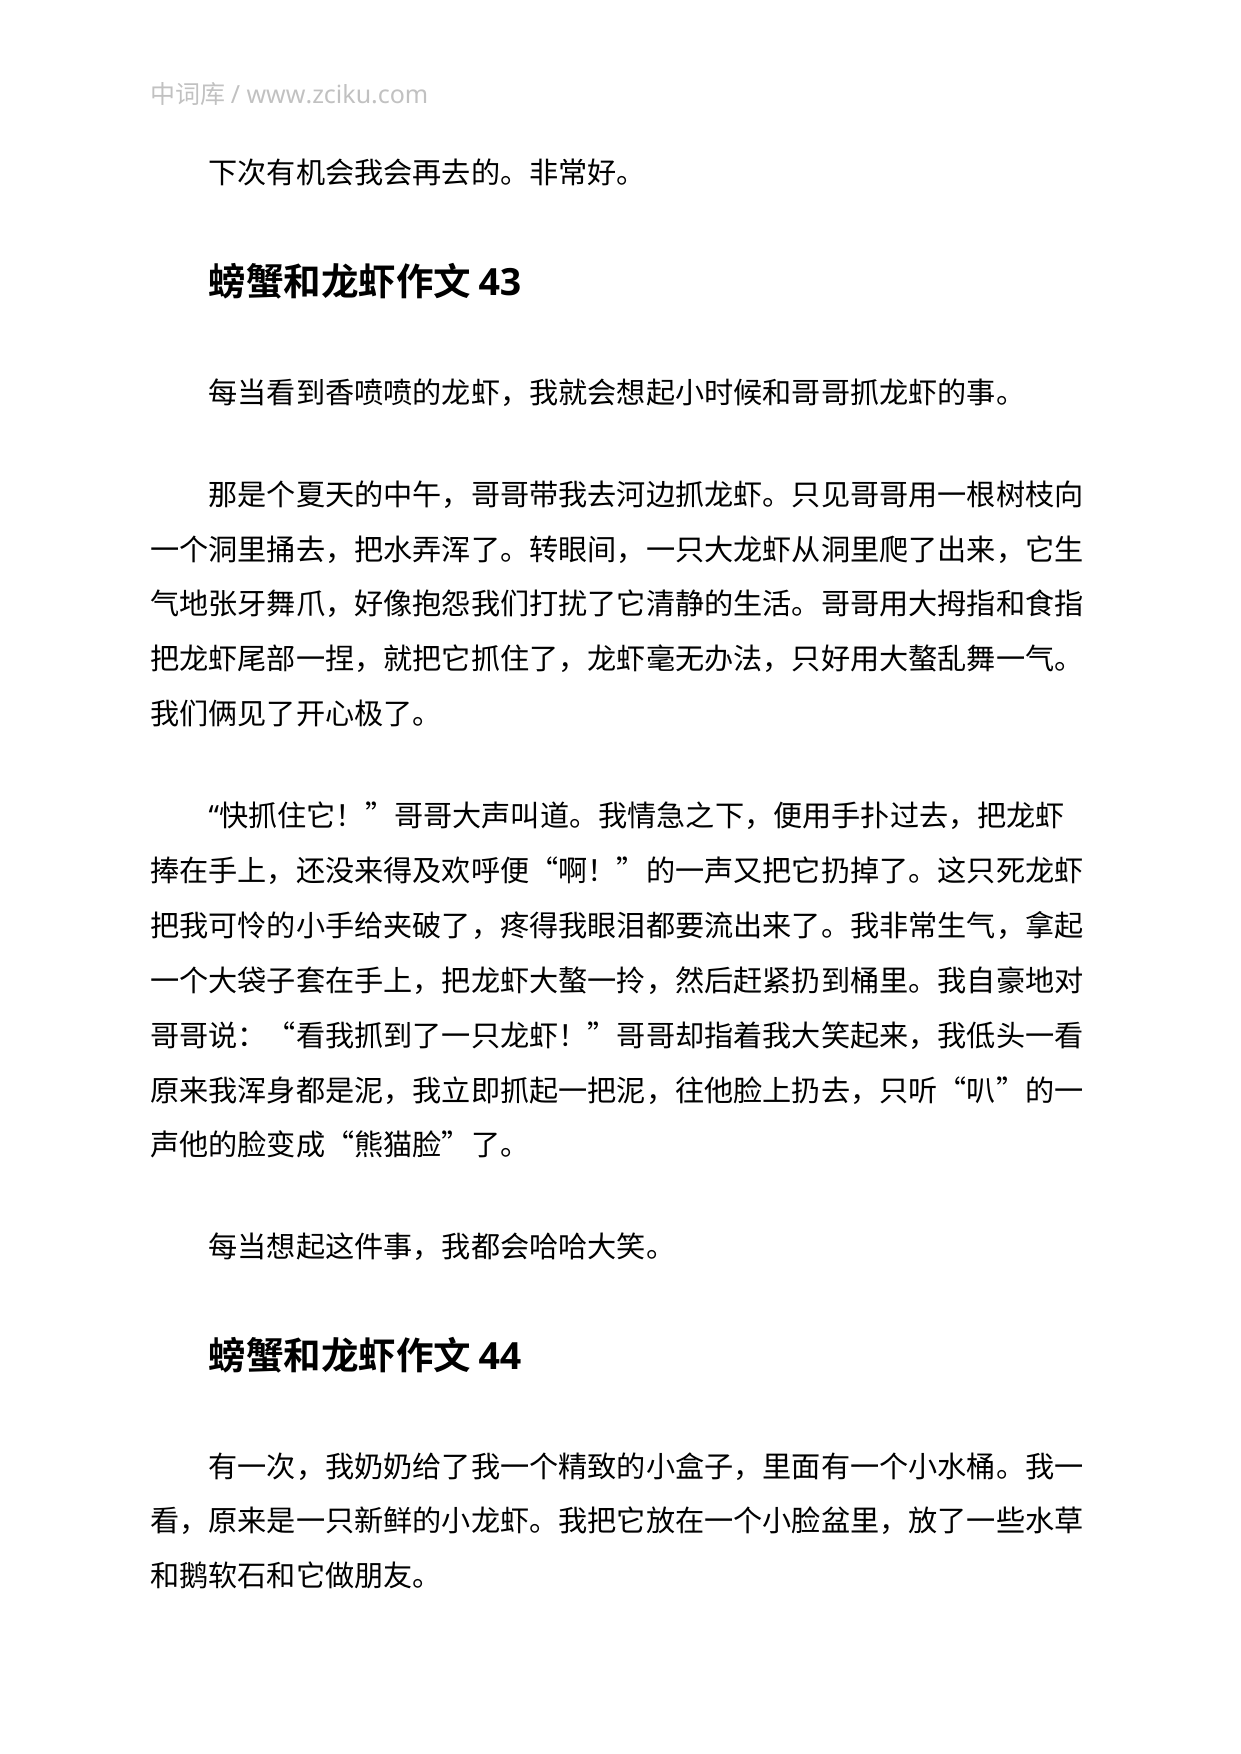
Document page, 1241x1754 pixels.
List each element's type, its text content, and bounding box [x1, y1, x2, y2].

text 每当看到香喷喷的龙虾，我就会想起小时候和哥哥抓龙虾的事。 [150, 369, 1090, 412]
text 下次有机会我会再去的。非常好。 [150, 150, 1090, 192]
text 每当想起这件事，我都会哈哈大笑。 [150, 1224, 1090, 1266]
text 螃蟹和龙虾作文43 [150, 252, 1090, 306]
text 螃蟹和龙虾作文44 [150, 1326, 1090, 1380]
text 有一次，我奶奶给了我一个精致的小盒子，里面有一个小水桶。我一看，原来是一只新鲜的小龙虾。我把它放在一个小脸盆里，放了一些水草和鹅软石和它做朋友。 [150, 1443, 1090, 1595]
text “快抓住它！”哥哥大声叫道。我情急之下，便用手扑过去，把龙虾捧在手上，还没来得及欢呼便“啊！”的一声又把它扔掉了。这只死龙虾把我可怜的小手给夹破了，疼得我眼泪都要流出来了。我非常生气，拿起一个大袋子套在手上，把龙虾大螯一拎，然后赶紧扔到桶里。我自豪地对哥哥说：“看我抓到了一只龙虾！”哥哥却指着我大笑起来，我低头一看原来我浑身都是泥，我立即抓起一把泥，往他脸上扔去，只听“叭”的一声他的脸变成“熊猫脸”了。 [150, 792, 1090, 1164]
text 那是个夏天的中午，哥哥带我去河边抓龙虾。只见哥哥用一根树枝向一个洞里捅去，把水弄浑了。转眼间，一只大龙虾从洞里爬了出来，它生气地张牙舞爪，好像抱怨我们打扰了它清静的生活。哥哥用大拇指和食指把龙虾尾部一捏，就把它抓住了，龙虾毫无办法，只好用大螯乱舞一气。我们俩见了开心极了。 [150, 471, 1090, 733]
